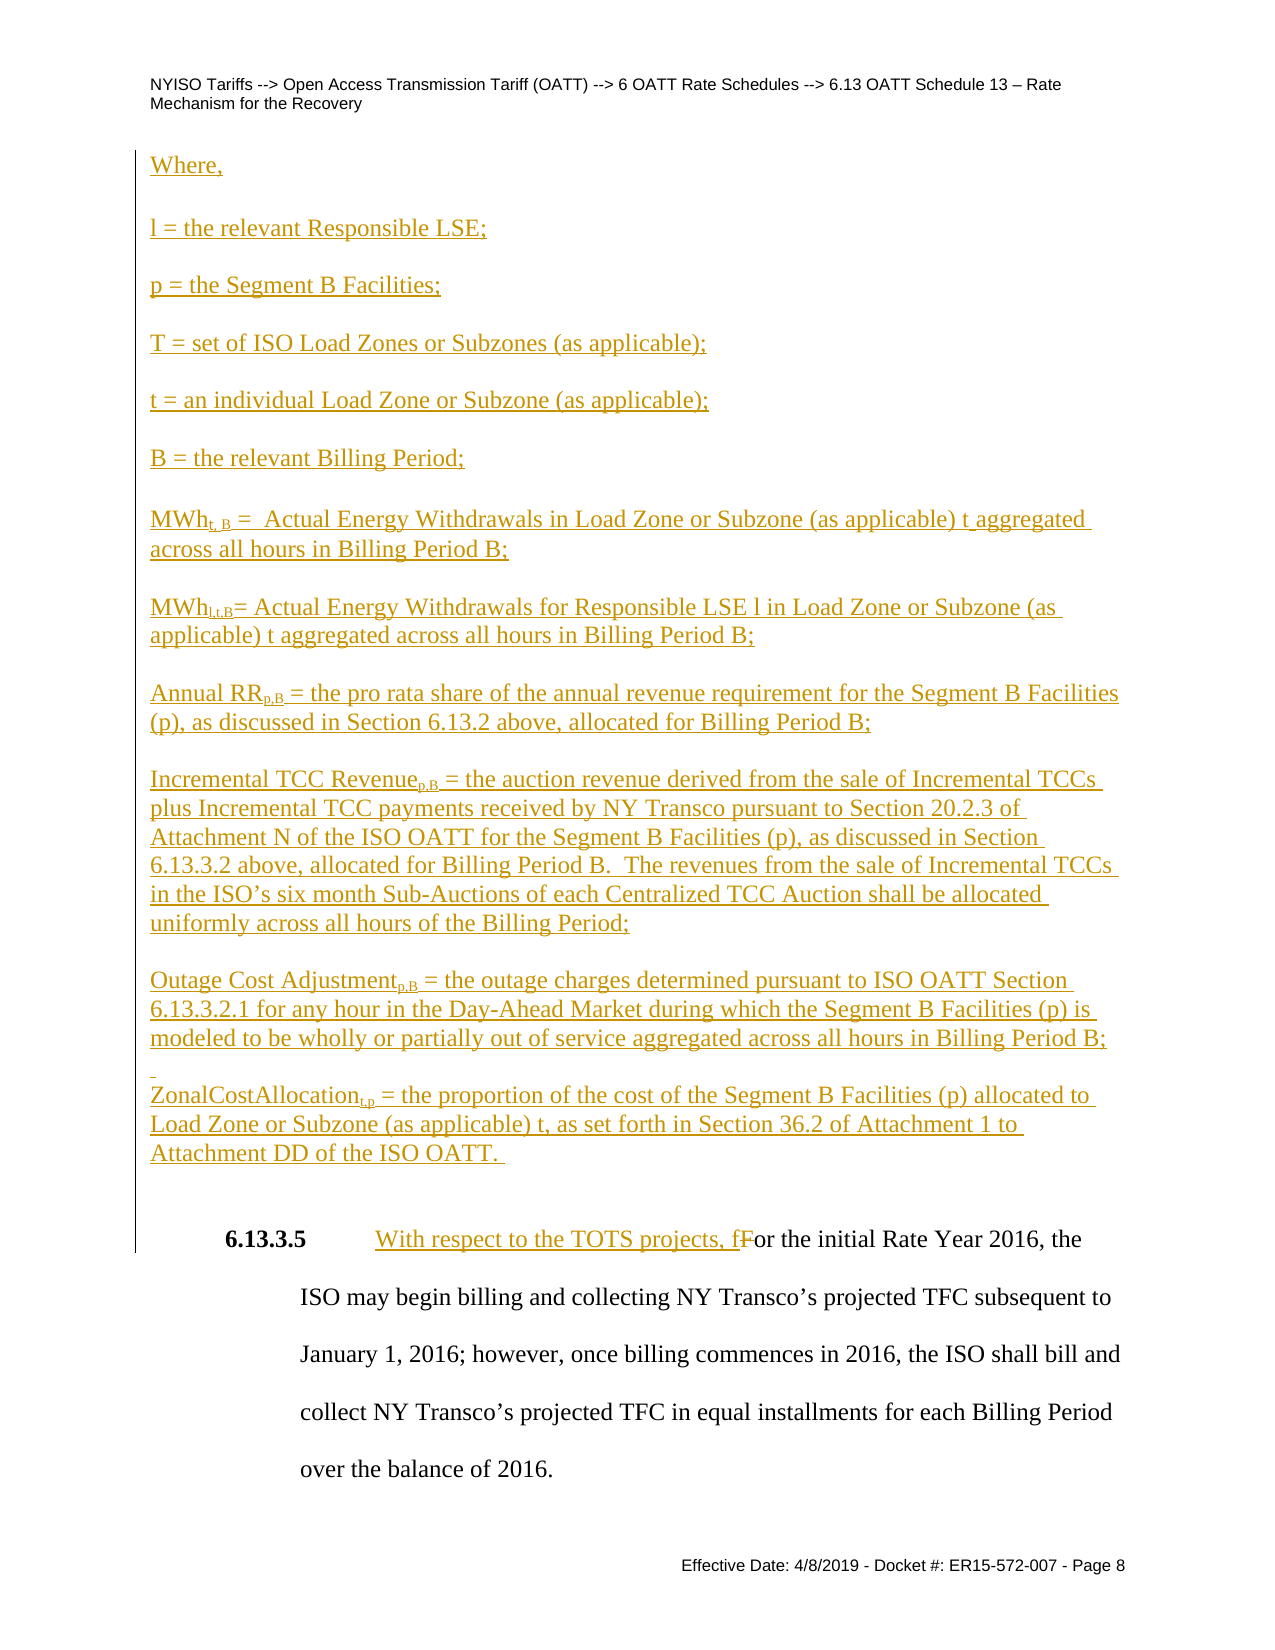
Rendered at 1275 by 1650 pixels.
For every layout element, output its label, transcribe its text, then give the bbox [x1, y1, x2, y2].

text 6.13.3.5 or the initial Rate Year 2016, the ISO may begin billing and collecting NY Transco’s projected TFC subsequent to January 1, 2016; however, once billing commences in 2016, the ISO shall bill and collect NY Transco’s projected TFC in equal installments for each Billing Period over the balance of 2016. [225, 1224, 1125, 1483]
